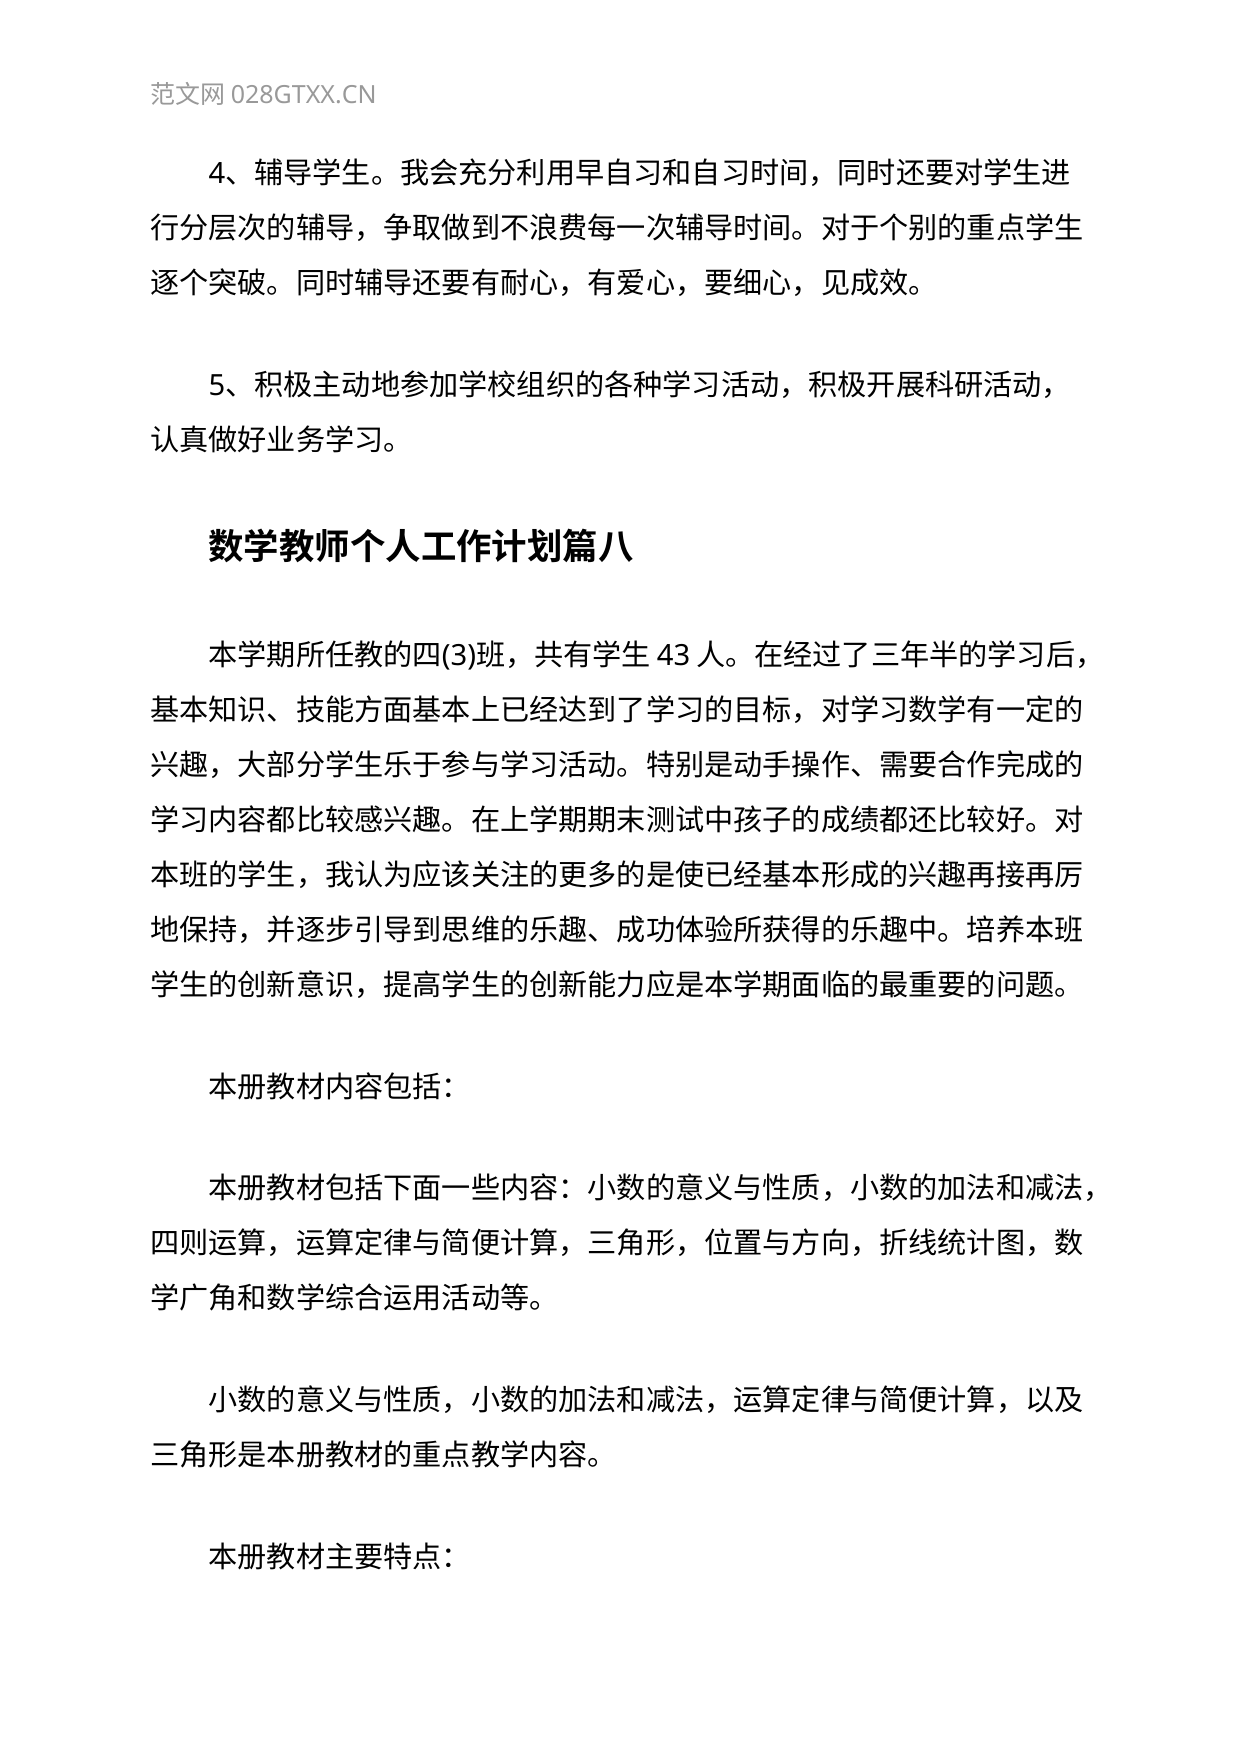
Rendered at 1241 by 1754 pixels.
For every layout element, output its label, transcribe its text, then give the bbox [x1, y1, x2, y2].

text 4、辅导学生。我会充分利用早自习和自习时间，同时还要对学生进行分层次的辅导，争取做到不浪费每一次辅导时间。对于个别的重点学生逐个突破。同时辅导还要有耐心，有爱心，要细心，见成效。 [150, 150, 1090, 302]
text 数学教师个人工作计划篇八 [150, 518, 1090, 570]
text 本学期所任教的四(3)班，共有学生43人。在经过了三年半的学习后，基本知识、技能方面基本上已经达到了学习的目标，对学习数学有一定的兴趣，大部分学生乐于参与学习活动。特别是动手操作、需要合作完成的学习内容都比较感兴趣。在上学期期末测试中孩子的成绩都还比较好。对本班的学生，我认为应该关注的更多的是使已经基本形成的兴趣再接再厉地保持，并逐步引导到思维的乐趣、成功体验所获得的乐趣中。培养本班学生的创新意识，提高学生的创新能力应是本学期面临的最重要的问题。 [150, 632, 1090, 1004]
text 本册教材内容包括： [150, 1063, 1090, 1105]
text 本册教材包括下面一些内容：小数的意义与性质，小数的加法和减法，四则运算，运算定律与简便计算，三角形，位置与方向，折线统计图，数学广角和数学综合运用活动等。 [150, 1165, 1090, 1317]
text 本册教材主要特点： [150, 1533, 1090, 1575]
text 小数的意义与性质，小数的加法和减法，运算定律与简便计算，以及三角形是本册教材的重点教学内容。 [150, 1376, 1090, 1474]
text 5、积极主动地参加学校组织的各种学习活动，积极开展科研活动，认真做好业务学习。 [150, 362, 1090, 459]
